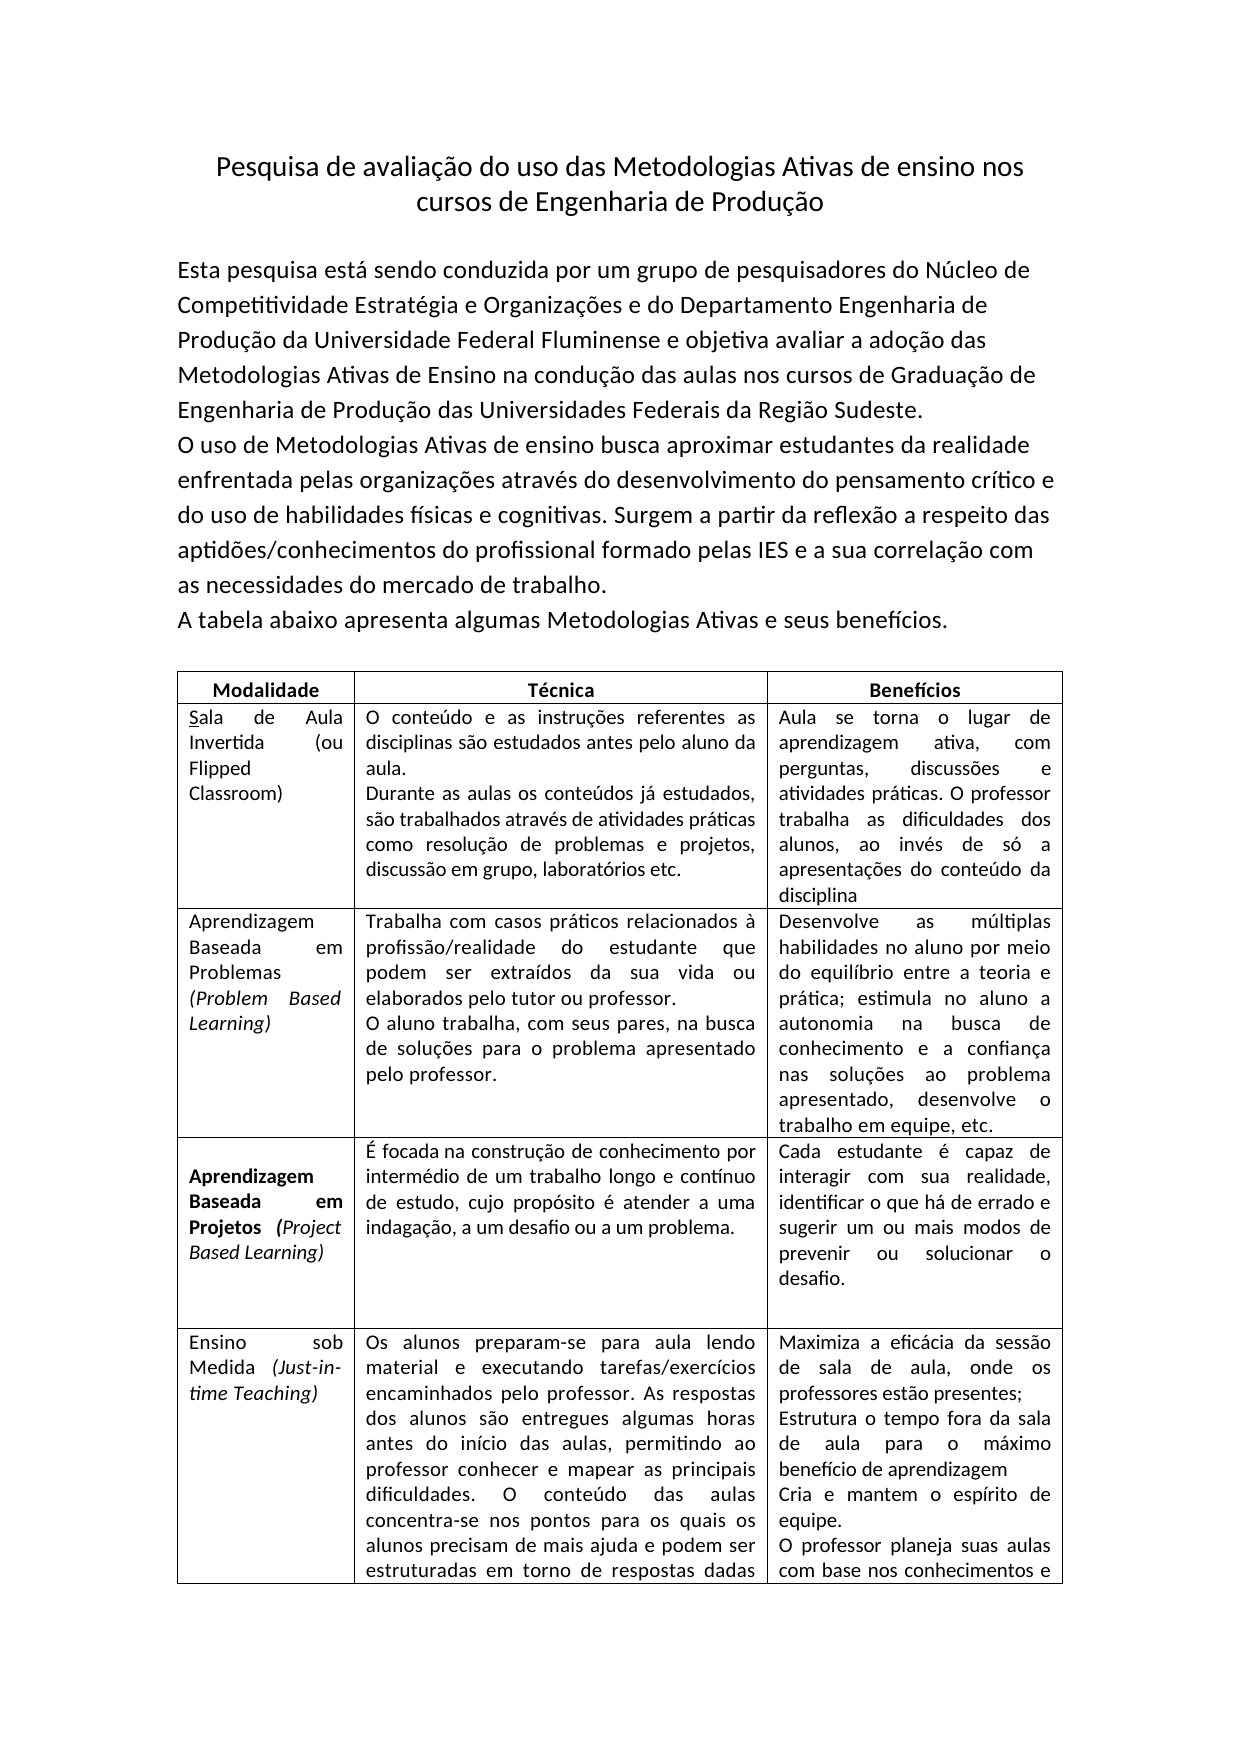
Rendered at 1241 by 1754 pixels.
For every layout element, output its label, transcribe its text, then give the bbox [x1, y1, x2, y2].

table_cell Sala de Aula Invertida (ou Flipped Classroom) [178, 704, 354, 907]
text Pesquisa de avaliação do uso das Metodologias Ativas de ensino nos cursos de Engenharia de Produção [177, 148, 1063, 219]
table_cell Aula se torna o lugar de aprendizagem ativa, com perguntas, discussões e atividades práticas. O professor trabalha as dificuldades dos alunos, ao invés de só a apresentações do conteúdo da disciplina [768, 704, 1062, 907]
table_cell É focada na construção de conhecimento por intermédio de um trabalho longo e contínuo de estudo, cujo propósito é atender a uma indagação, a um desafio ou a um problema. [355, 1138, 767, 1328]
text A tabela abaixo apresenta algumas Metodologias Ativas e seus benefícios. [177, 604, 1063, 635]
table_cell O conteúdo e as instruções referentes as disciplinas são estudados antes pelo aluno da aula. Durante as aulas os conteúdos já estudados, são trabalhados através de atividades práticas como resolução de problemas e projetos, discussão em grupo, laboratórios etc. [355, 704, 767, 907]
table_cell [355, 1329, 767, 1583]
table_header Técnica [355, 672, 767, 703]
text Esta pesquisa está sendo conduzida por um grupo de pesquisadores do Núcleo de Competitividade Estratégia e Organizações e do Departamento Engenharia de Produção da Universidade Federal Fluminense e objetiva avaliar a adoção das Metodologias Ativas de Ensino na condução das aulas nos cursos de Graduação de Engenharia de Produção das Universidades Federais da Região Sudeste. [177, 254, 1063, 425]
table_header Modalidade [178, 672, 354, 703]
table_header Benefícios [768, 672, 1062, 703]
table_cell Aprendizagem Baseada em Projetos (Project Based Learning) [178, 1138, 354, 1328]
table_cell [178, 1329, 354, 1583]
table_cell Desenvolve as múltiplas habilidades no aluno por meio do equilíbrio entre a teoria e prática; estimula no aluno a autonomia na busca de conhecimento e a confiança nas soluções ao problema apresentado, desenvolve o trabalho em equipe, etc. [768, 909, 1062, 1137]
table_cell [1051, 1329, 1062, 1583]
table_cell Trabalha com casos práticos relacionados à profissão/realidade do estudante que podem ser extraídos da sua vida ou elaborados pelo tutor ou professor. O aluno trabalha, com seus pares, na busca de soluções para o problema apresentado pelo professor. [355, 909, 767, 1137]
text O uso de Metodologias Ativas de ensino busca aproximar estudantes da realidade enfrentada pelas organizações através do desenvolvimento do pensamento crítico e do uso de habilidades físicas e cognitivas. Surgem a partir da reflexão a respeito das aptidões/conhecimentos do profissional formado pelas IES e a sua correlação com as necessidades do mercado de trabalho. [177, 429, 1063, 600]
table_cell Cada estudante é capaz de interagir com sua realidade, identificar o que há de errado e sugerir um ou mais modos de prevenir ou solucionar o desafio. [768, 1138, 1062, 1328]
table_cell Aprendizagem Baseada em Problemas (Problem Based Learning) [178, 909, 354, 1137]
